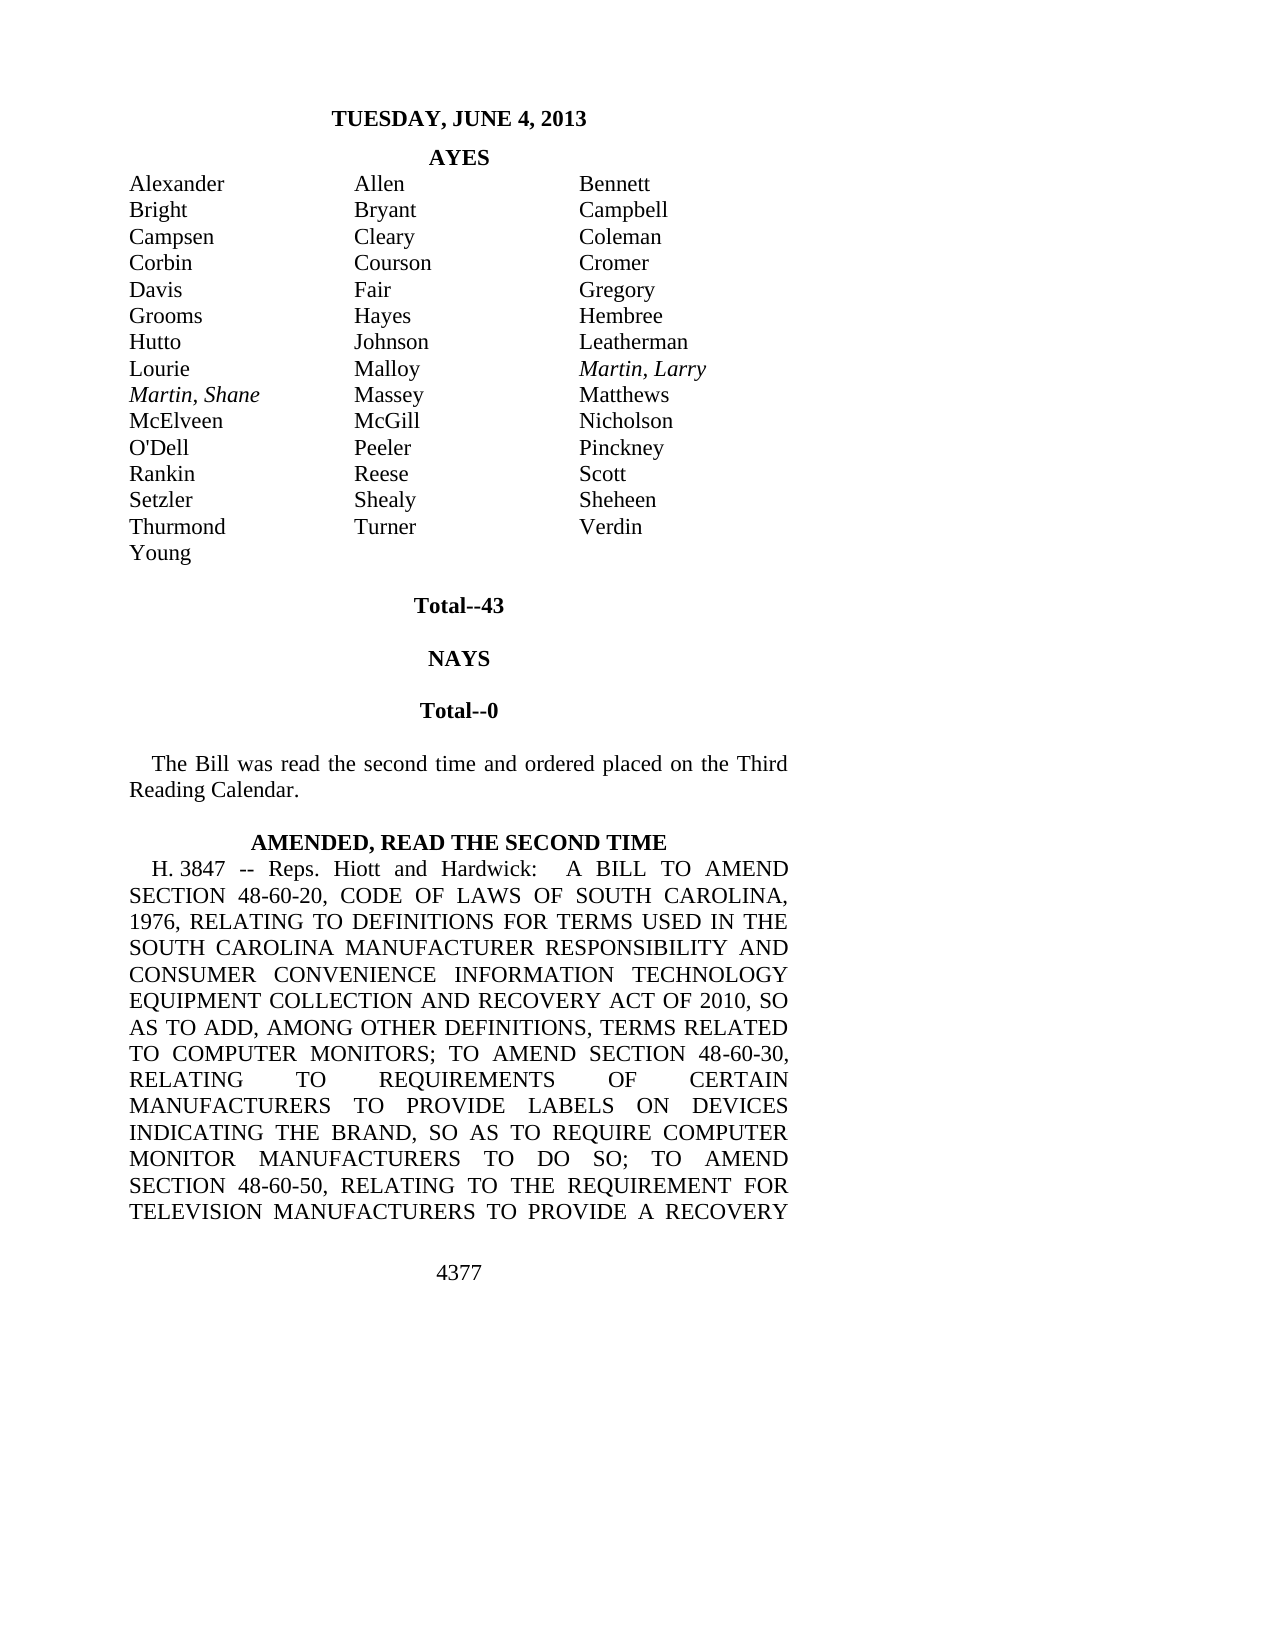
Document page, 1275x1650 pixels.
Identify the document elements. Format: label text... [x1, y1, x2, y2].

text Martin, Shane Massey Matthews [129, 381, 789, 407]
text O'Dell Peeler Pinckney [129, 434, 789, 460]
text AMENDED, READ THE SECOND TIME [129, 829, 789, 855]
text Hutto Johnson Leatherman [129, 328, 789, 355]
text Lourie Malloy Martin, Larry [129, 355, 789, 381]
text Bright Bryant Campbell [129, 197, 789, 223]
text Setzler Shealy Sheheen [129, 486, 789, 513]
text Grooms Hayes Hembree [129, 302, 789, 328]
text NAYS [129, 644, 789, 671]
text Young [129, 539, 789, 566]
text Campsen Cleary Coleman [129, 223, 789, 249]
text Total--43 [129, 592, 789, 618]
text Thurmond Turner Verdin [129, 513, 789, 539]
text AYES [129, 144, 789, 170]
text Corbin Courson Cromer [129, 249, 789, 276]
text Total--0 [129, 697, 789, 724]
text Davis Fair Gregory [129, 276, 789, 302]
text The Bill was read the second time and ordered placed on the Third Reading Calendar. [129, 750, 789, 803]
text McElveen McGill Nicholson [129, 407, 789, 434]
text Rankin Reese Scott [129, 460, 789, 486]
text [129, 855, 789, 1224]
text Alexander Allen Bennett [129, 170, 789, 197]
